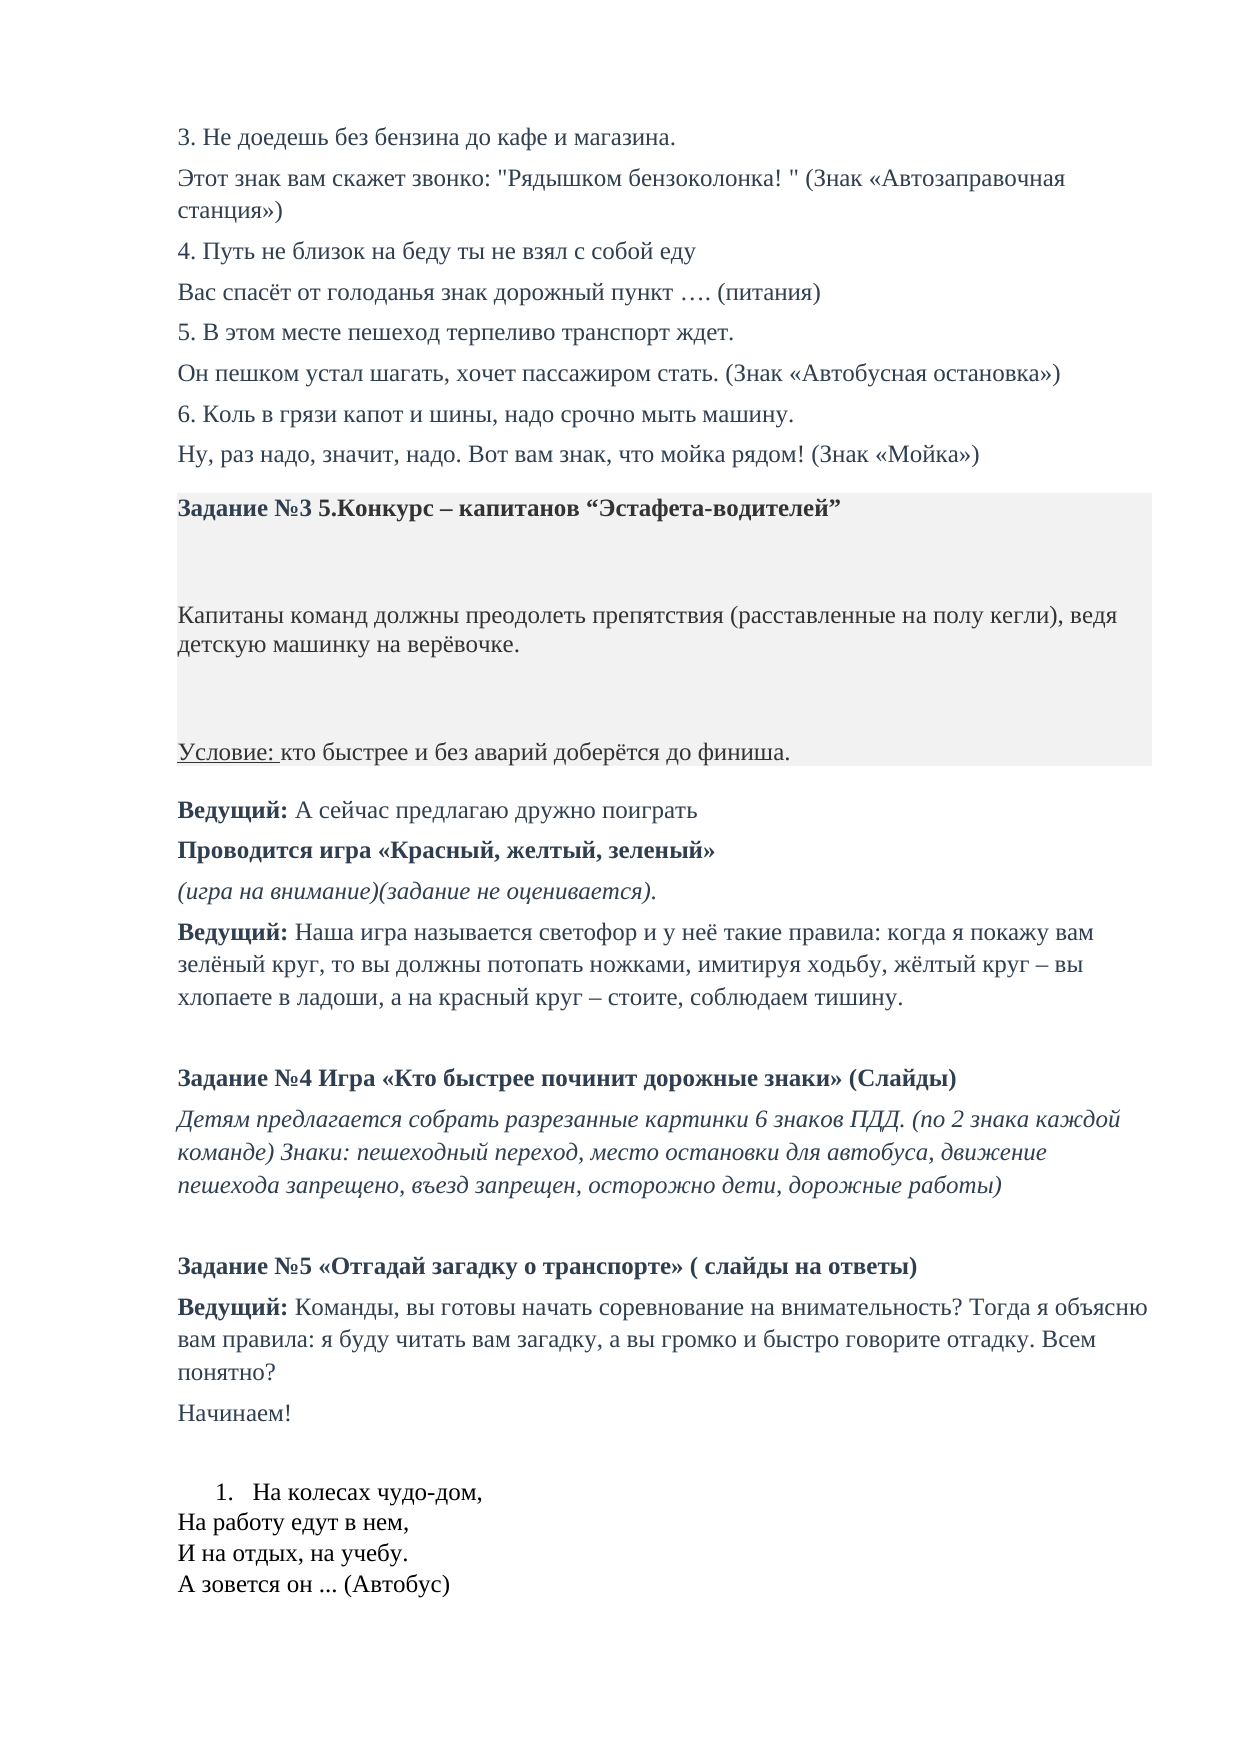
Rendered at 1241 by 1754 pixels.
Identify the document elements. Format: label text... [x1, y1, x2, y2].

text 5. В этом месте пешеход терпеливо транспорт ждет. [177, 313, 1152, 346]
text 4. Путь не близок на беду ты не взял с собой еду [177, 232, 1152, 265]
text Начинаем! [177, 1394, 1152, 1427]
text Детям предлагается собрать разрезанные картинки 6 знаков ПДД. (по 2 знака каждой команде) Знаки: пешеходный переход, место остановки для автобуса, движение пешехода запрещено, въезд запрещен, осторожно дети, дорожные работы) [177, 1100, 1152, 1198]
text Ведущий: Команды, вы готовы начать соревнование на внимательность? Тогда я объясню вам правила: я буду читать вам загадку, а вы громко и быстро говорите отгадку. Всем понятно? [177, 1287, 1152, 1386]
text Вас спасёт от голоданья знак дорожный пункт …. (питания) [177, 273, 1152, 306]
text 3. Не доедешь без бензина до кафе и магазина. [177, 118, 1152, 151]
text 6. Коль в грязи капот и шины, надо срочно мыть машину. [177, 395, 1152, 427]
text Ведущий: Наша игра называется светофор и у неё такие правила: когда я покажу вам зелёный круг, то вы должны потопать ножками, имитируя ходьбу, жёлтый круг – вы хлопаете в ладоши, а на красный круг – стоите, соблюдаем тишину. [177, 912, 1152, 1011]
text Ну, раз надо, значит, надо. Вот вам знак, что мойка рядом! (Знак «Мойка») [177, 435, 1152, 468]
list На колесах чудо-дом, [215, 1475, 1152, 1506]
text Капитаны команд должны преодолеть препятствия (расставленные на полу кегли), ведя детскую машинку на верёвочке. [177, 601, 1152, 658]
text (игра на внимание)(задание не оценивается). [177, 872, 1152, 905]
text Он пешком устал шагать, хочет пассажиром стать. (Знак «Автобусная остановка») [177, 354, 1152, 387]
text А зовется он ... (Автобус) [177, 1567, 1152, 1597]
text Ведущий: А сейчас предлагаю дружно поиграть [177, 791, 1152, 823]
text Этот знак вам скажет звонко: "Рядышком бензоколонка! " (Знак «Автозаправочная станция») [177, 159, 1152, 224]
text На работу едут в нем, [177, 1506, 1152, 1536]
text Задание №4 Игра «Кто быстрее починит дорожные знаки» (Слайды) [177, 1059, 1152, 1092]
text Задание №5 «Отгадай загадку о транспорте» ( слайды на ответы) [177, 1247, 1152, 1280]
text Условие: кто быстрее и без аварий доберётся до финиша. [177, 737, 1152, 766]
text И на отдых, на учебу. [177, 1536, 1152, 1567]
text Проводится игра «Красный, желтый, зеленый» [177, 831, 1152, 864]
text Задание №3 5.Конкурс – капитанов “Эстафета-водителей” [177, 493, 1152, 522]
